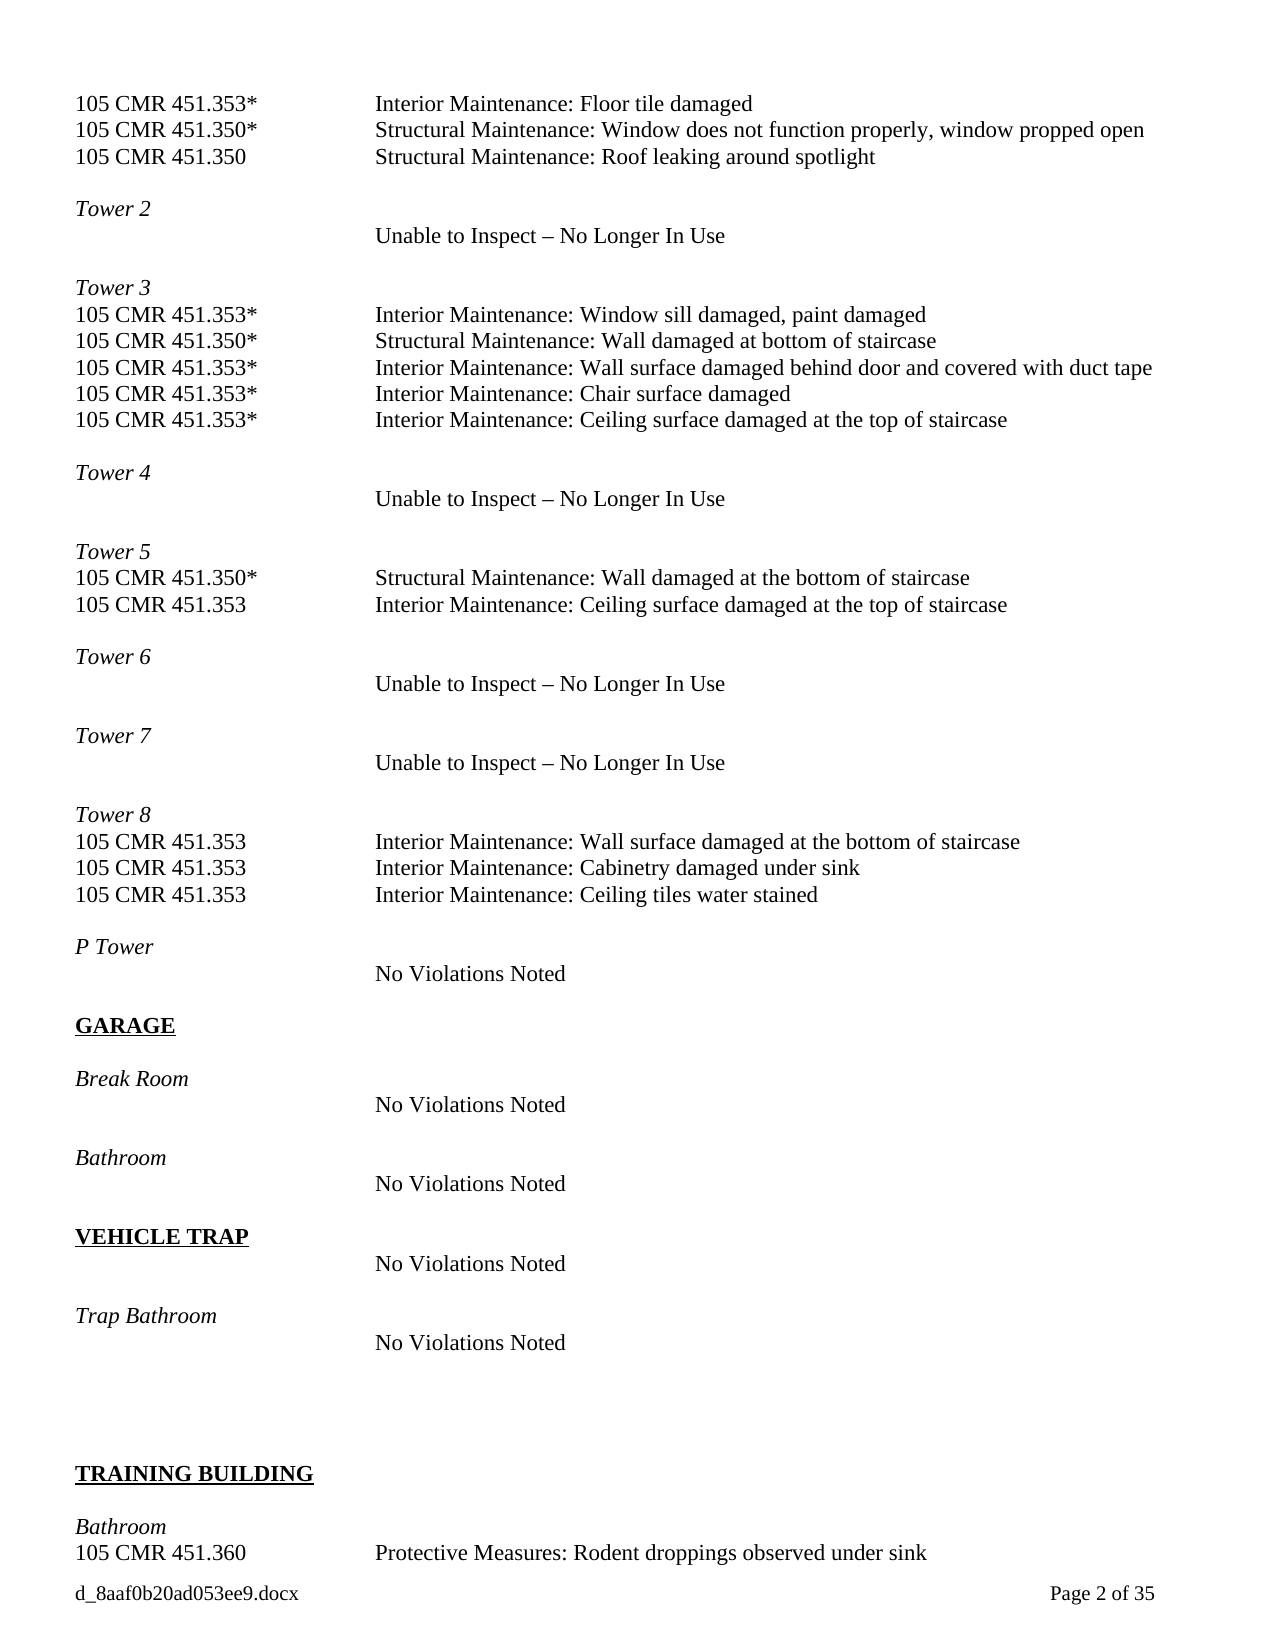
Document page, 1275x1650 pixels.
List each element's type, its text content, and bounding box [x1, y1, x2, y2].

text GARAGE [75, 1012, 1200, 1039]
text Tower 3 [75, 274, 1200, 301]
text Unable to Inspect – No Longer In Use [75, 222, 1200, 248]
text No Violations Noted [75, 1171, 1200, 1197]
text 105 CMR 451.353 Interior Maintenance: Wall surface damaged at the bottom of staircase [75, 828, 1200, 854]
text 105 CMR 451.350* Structural Maintenance: Wall damaged at bottom of staircase [75, 327, 1200, 353]
text Unable to Inspect – No Longer In Use [75, 670, 1200, 696]
text 105 CMR 451.353* Interior Maintenance: Window sill damaged, paint damaged [75, 301, 1200, 327]
text 105 CMR 451.353* Interior Maintenance: Ceiling surface damaged at the top of staircase [75, 406, 1200, 433]
text 105 CMR 451.360 Protective Measures: Rodent droppings observed under sink [75, 1539, 1200, 1566]
text No Violations Noted [75, 1091, 1200, 1118]
text Tower 7 [75, 722, 1200, 749]
text Tower 4 [75, 459, 1200, 485]
text 105 CMR 451.350* Structural Maintenance: Window does not function properly, window propped open [75, 116, 1200, 143]
text 105 CMR 451.353* Interior Maintenance: Chair surface damaged [75, 380, 1200, 406]
text 105 CMR 451.353 Interior Maintenance: Ceiling surface damaged at the top of staircase [75, 591, 1200, 617]
text Bathroom [75, 1144, 1200, 1171]
text 105 CMR 451.353* Interior Maintenance: Wall surface damaged behind door and covered with duct tape [75, 353, 1200, 380]
text 105 CMR 451.350* Structural Maintenance: Wall damaged at the bottom of staircase [75, 564, 1200, 591]
text VEHICLE TRAP [75, 1223, 1200, 1249]
text Trap Bathroom [75, 1302, 1200, 1329]
text Unable to Inspect – No Longer In Use [75, 485, 1200, 512]
text Break Room [75, 1065, 1200, 1091]
text Tower 8 [75, 802, 1200, 828]
text Bathroom [75, 1513, 1200, 1539]
text 105 CMR 451.353 Interior Maintenance: Ceiling tiles water stained [75, 881, 1200, 907]
text 105 CMR 451.353* Interior Maintenance: Floor tile damaged [75, 90, 1200, 116]
text Unable to Inspect – No Longer In Use [75, 749, 1200, 775]
text No Violations Noted [75, 1329, 1200, 1355]
text Tower 2 [75, 195, 1200, 222]
text P Tower [75, 933, 1200, 960]
text No Violations Noted [75, 1249, 1200, 1276]
text No Violations Noted [75, 960, 1200, 986]
text Tower 6 [75, 643, 1200, 670]
text 105 CMR 451.353 Interior Maintenance: Cabinetry damaged under sink [75, 854, 1200, 881]
text TRAINING BUILDING [75, 1460, 1200, 1487]
text 105 CMR 451.350 Structural Maintenance: Roof leaking around spotlight [75, 143, 1200, 169]
text Tower 5 [75, 538, 1200, 564]
